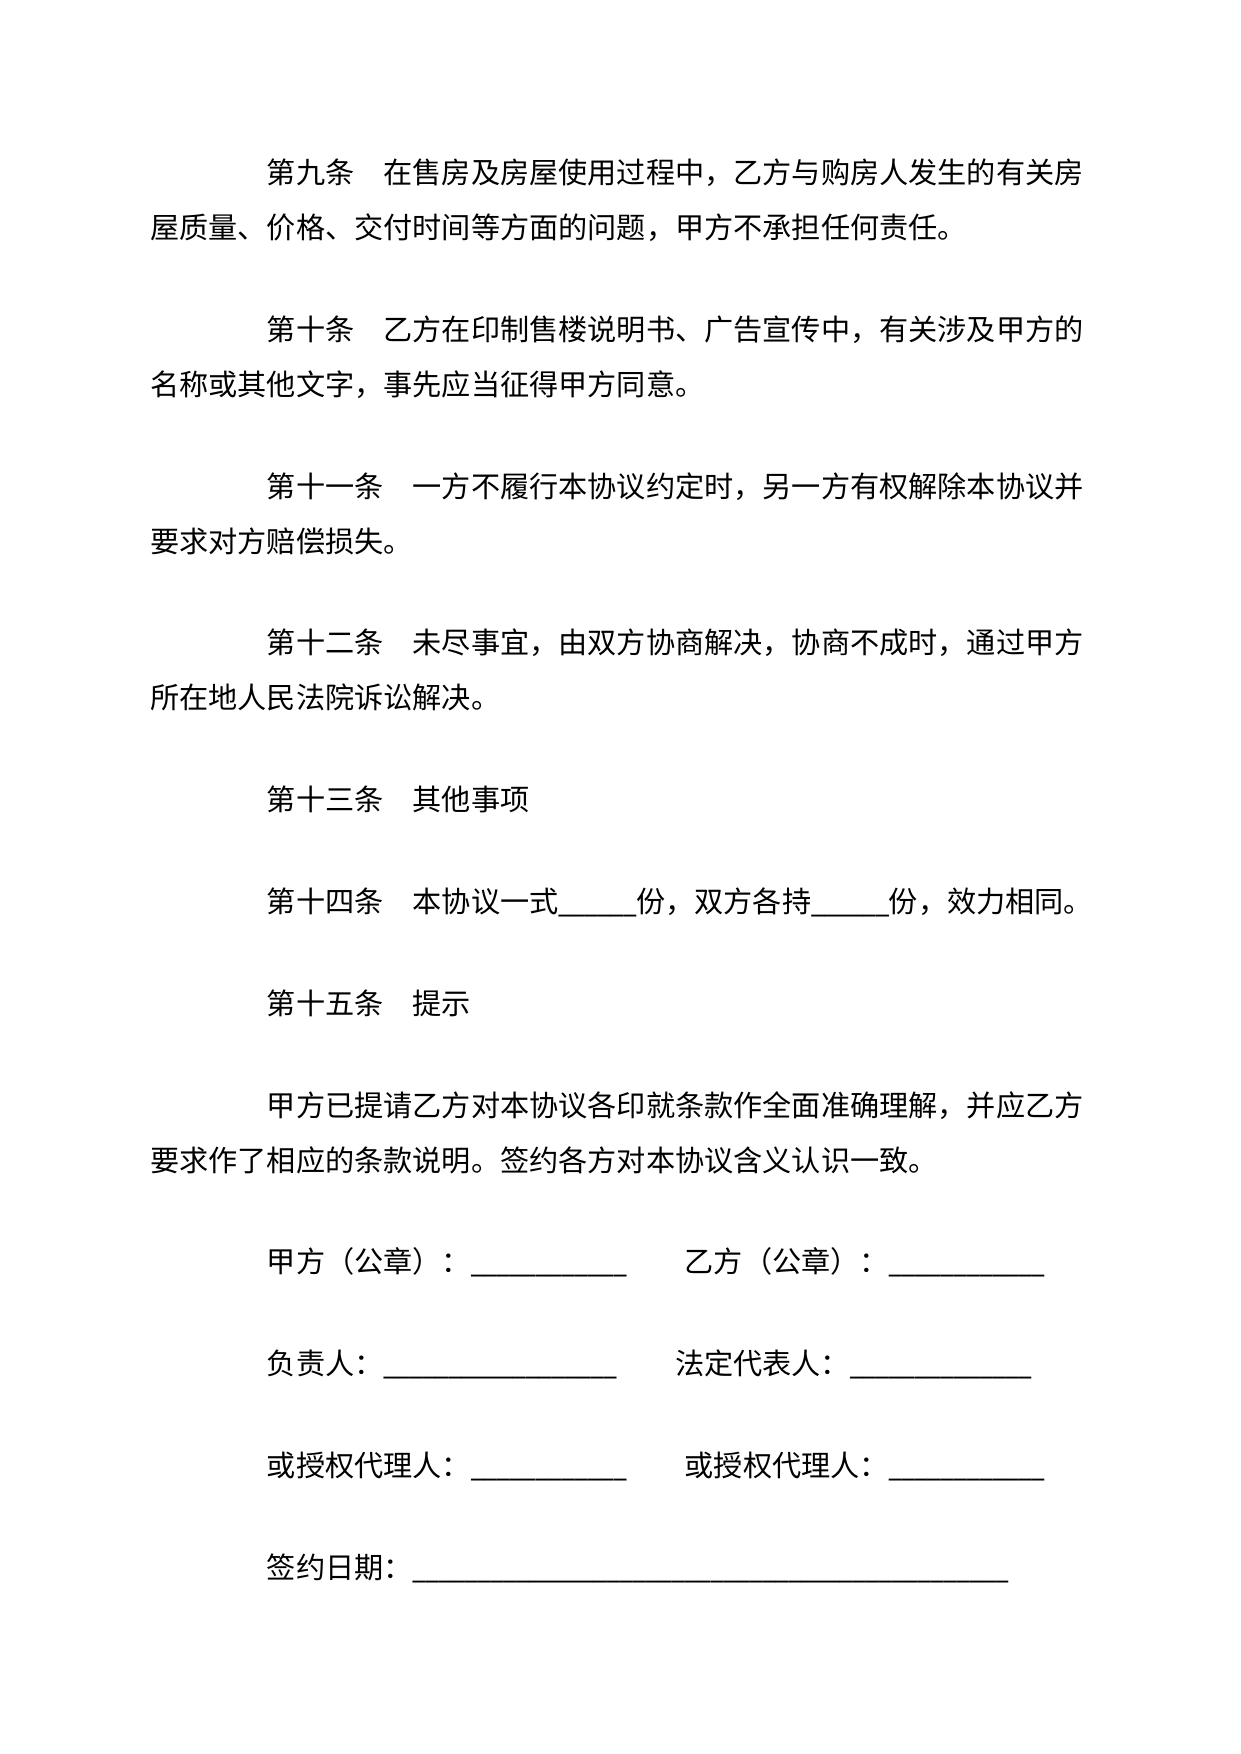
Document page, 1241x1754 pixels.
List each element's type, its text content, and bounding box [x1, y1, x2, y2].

text 甲方已提请乙方对本协议各印就条款作全面准确理解，并应乙方要求作了相应的条款说明。签约各方对本协议含义认识一致。 [150, 1082, 1090, 1179]
text 甲方（公章）：____________ 乙方（公章）：____________ [150, 1239, 1090, 1281]
text 签约日期：______________________________________________ [150, 1545, 1090, 1587]
text 第十三条 其他事项 [150, 777, 1090, 819]
text 第十四条 本协议一式______份，双方各持______份，效力相同。 [150, 878, 1090, 921]
text 第十五条 提示 [150, 980, 1090, 1023]
text 负责人：__________________ 法定代表人：______________ [150, 1341, 1090, 1383]
text 或授权代理人：____________ 或授权代理人：____________ [150, 1443, 1090, 1485]
text 第九条 在售房及房屋使用过程中，乙方与购房人发生的有关房屋质量、价格、交付时间等方面的问题，甲方不承担任何责任。 [150, 150, 1090, 247]
text 第十二条 未尽事宜，由双方协商解决，协商不成时，通过甲方所在地人民法院诉讼解决。 [150, 620, 1090, 717]
text 第十条 乙方在印制售楼说明书、广告宣传中，有关涉及甲方的名称或其他文字，事先应当征得甲方同意。 [150, 307, 1090, 404]
text 第十一条 一方不履行本协议约定时，另一方有权解除本协议并要求对方赔偿损失。 [150, 463, 1090, 561]
